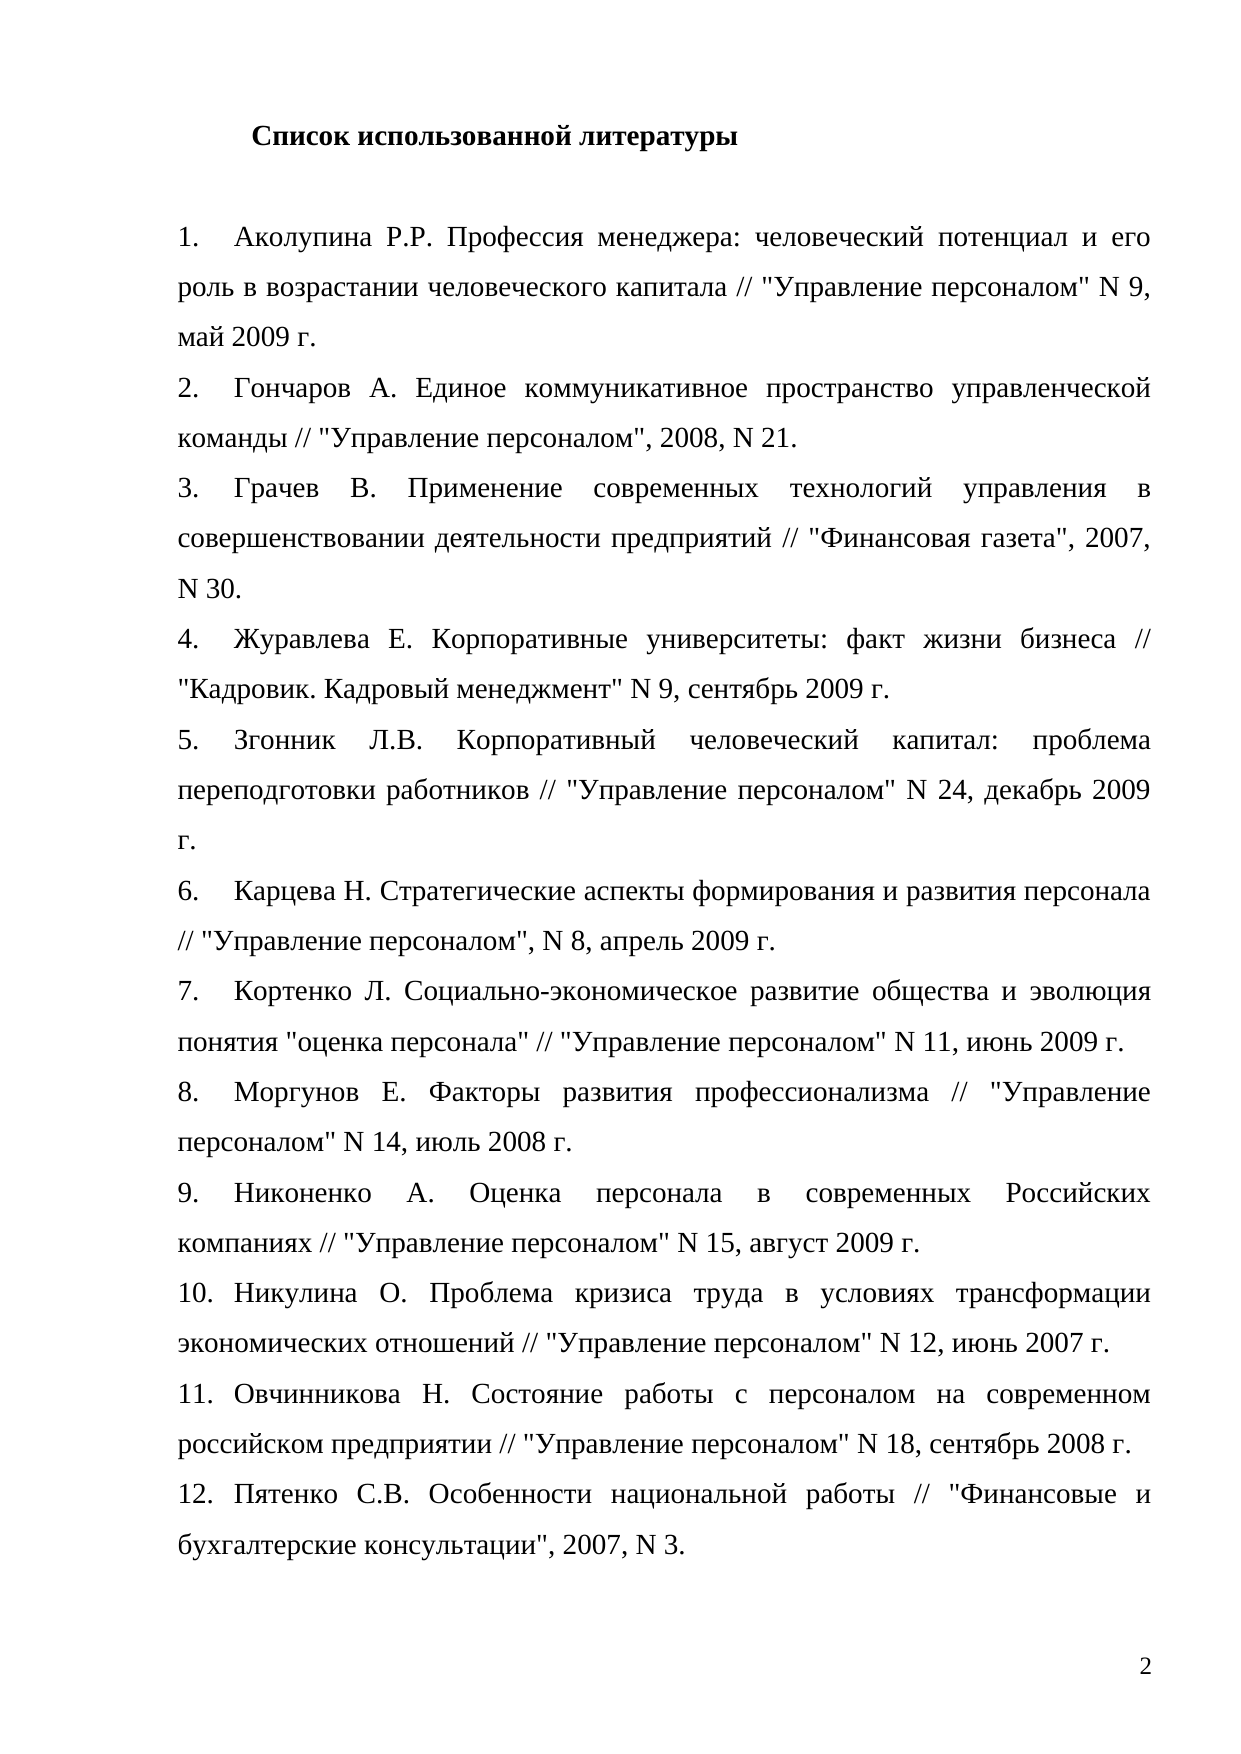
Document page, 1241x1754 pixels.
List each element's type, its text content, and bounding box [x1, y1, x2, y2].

list Грачев В. Применение современных технологий управления в совершенствовании деятельности предприятий // "Финансовая газета", 2007, N 30. [177, 470, 1152, 604]
list Кортенко Л. Социально-экономическое развитие общества и эволюция понятия "оценка персонала" // "Управление персоналом" N 11, июнь . [177, 973, 1152, 1057]
list Згонник Л.В. Корпоративный человеческий капитал: проблема переподготовки работников // "Управление персоналом" N 24, декабрь . [177, 722, 1152, 856]
list Моргунов Е. Факторы развития профессионализма // "Управление персоналом" N 14, июль . [177, 1074, 1152, 1158]
text Список использованной литературы [177, 118, 1152, 152]
list Карцева Н. Стратегические аспекты формирования и развития персонала // "Управление персоналом", N 8, апрель . [177, 873, 1152, 957]
list Журавлева Е. Корпоративные университеты: факт жизни бизнеса // "Кадровик. Кадровый менеджмент" N 9, сентябрь . [177, 621, 1152, 705]
list Овчинникова Н. Состояние работы с персоналом на современном российском предприятии // "Управление персоналом" N 18, сентябрь . [177, 1376, 1152, 1460]
list Никулина О. Проблема кризиса труда в условиях трансформации экономических отношений // "Управление персоналом" N 12, июнь . [177, 1275, 1152, 1359]
list Гончаров А. Единое коммуникативное пространство управленческой команды // "Управление персоналом", 2008, N 21. [177, 370, 1152, 453]
list Пятенко С.В. Особенности национальной работы // "Финансовые и бухгалтерские консультации", 2007, N 3. [177, 1477, 1152, 1560]
list Никоненко А. Оценка персонала в современных Российских компаниях // "Управление персоналом" N 15, август . [177, 1175, 1152, 1258]
list Аколупина Р.Р. Профессия менеджера: человеческий потенциал и его роль в возрастании человеческого капитала // "Управление персоналом" N 9, май . [177, 219, 1152, 353]
